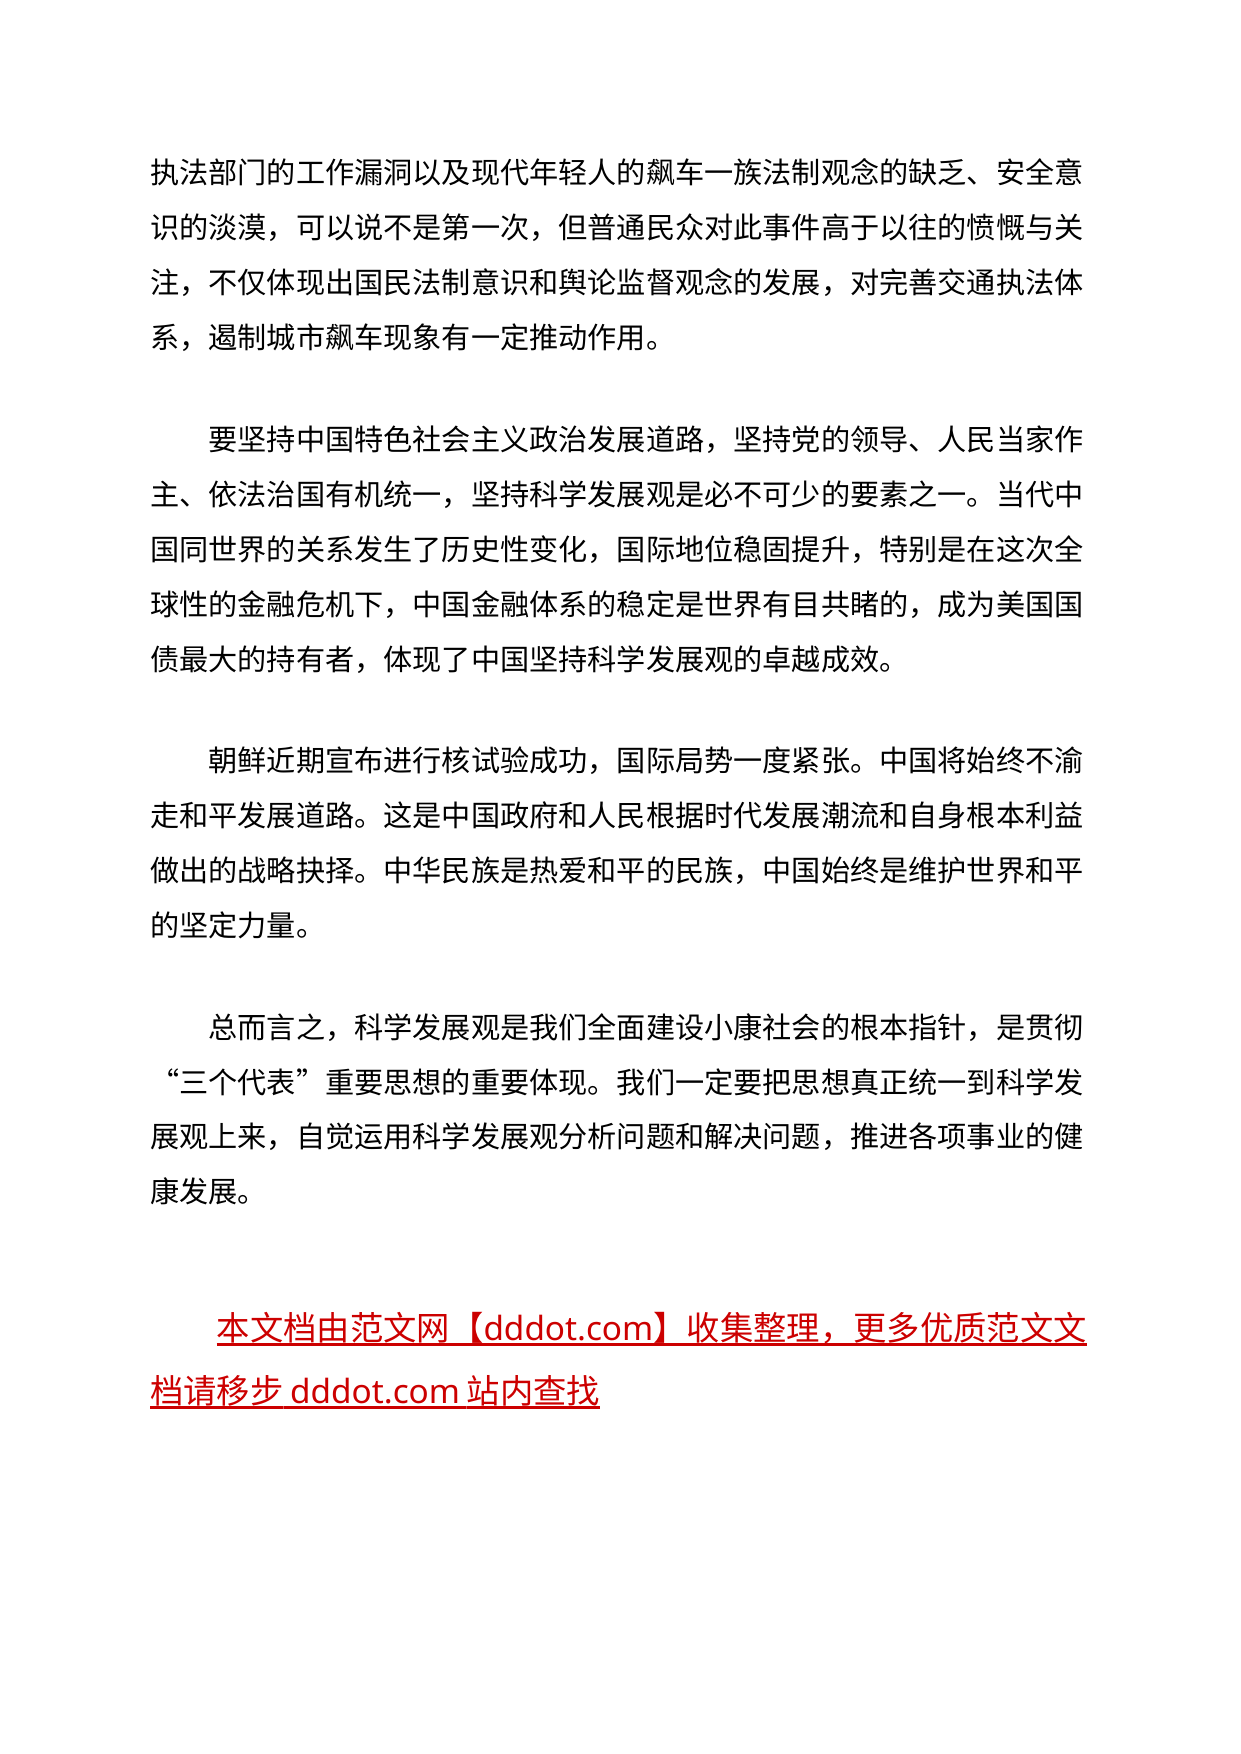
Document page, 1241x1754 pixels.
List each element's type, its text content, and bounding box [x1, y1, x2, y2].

text 本文档由范文网【dddot.com】收集整理，更多优质范文文档请移步dddot.com站内查找 [150, 1302, 1090, 1413]
text 朝鲜近期宣布进行核试验成功，国际局势一度紧张。中国将始终不渝走和平发展道路。这是中国政府和人民根据时代发展潮流和自身根本利益做出的战略抉择。中华民族是热爱和平的民族，中国始终是维护世界和平的坚定力量。 [150, 738, 1090, 945]
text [150, 150, 1090, 357]
text 总而言之，科学发展观是我们全面建设小康社会的根本指针，是贯彻“三个代表”重要思想的重要体现。我们一定要把思想真正统一到科学发展观上来，自觉运用科学发展观分析问题和解决问题，推进各项事业的健康发展。 [150, 1004, 1090, 1211]
text 要坚持中国特色社会主义政治发展道路，坚持党的领导、人民当家作主、依法治国有机统一，坚持科学发展观是必不可少的要素之一。当代中国同世界的关系发生了历史性变化，国际地位稳固提升，特别是在这次全球性的金融危机下，中国金融体系的稳定是世界有目共睹的，成为美国国债最大的持有者，体现了中国坚持科学发展观的卓越成效。 [150, 416, 1090, 678]
